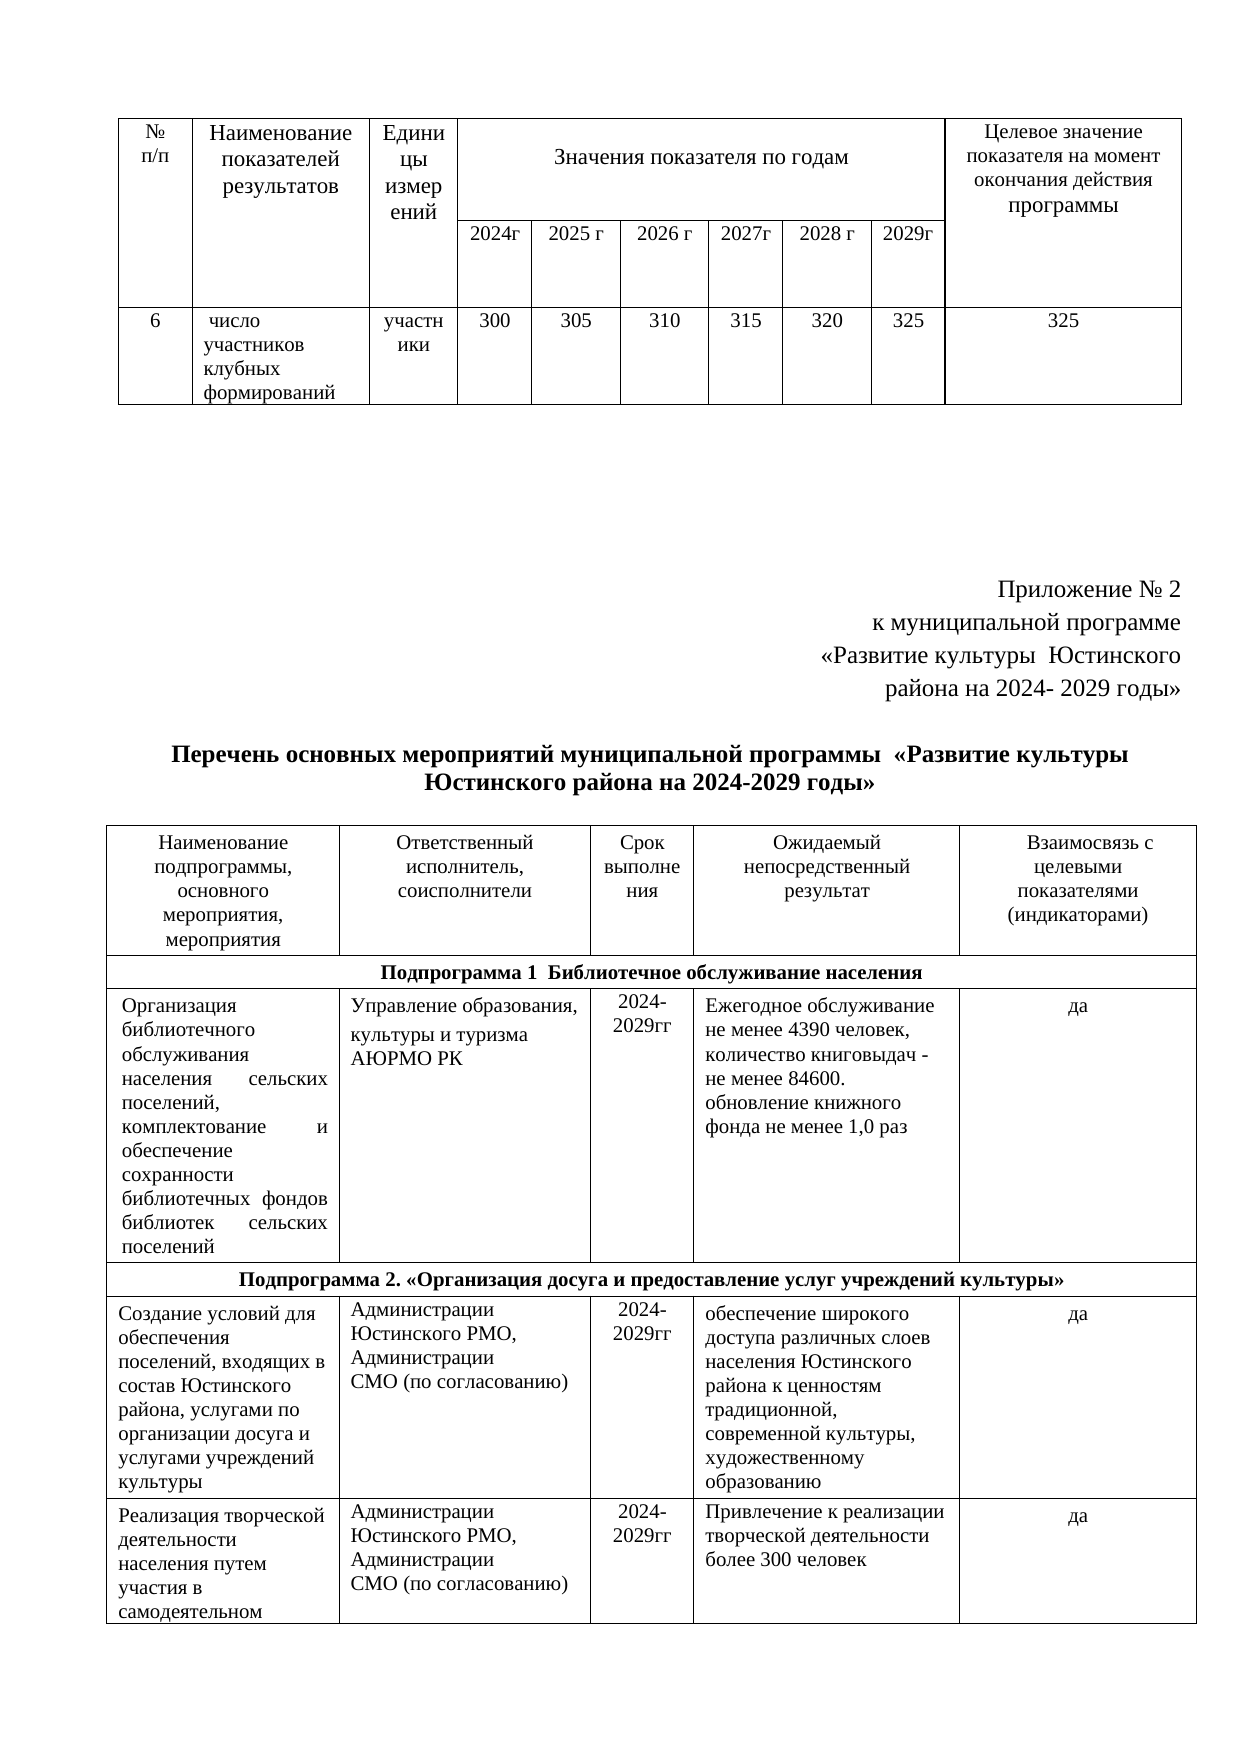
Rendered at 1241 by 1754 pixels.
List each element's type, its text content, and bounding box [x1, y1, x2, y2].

table_cell 305 [532, 308, 620, 404]
table_cell 300 [458, 308, 531, 404]
table_cell Подпрограмма 2. «Организация досуга и предоставление услуг учреждений культуры» [107, 1263, 1196, 1296]
table_cell 2028 г [783, 221, 871, 307]
table_cell 315 [709, 308, 782, 404]
table_cell Подпрограмма 1 Библиотечное обслуживание населения [107, 956, 1196, 988]
table_cell 6 [119, 308, 192, 404]
table_cell Ежегодное обслуживание не менее 4390 человек, количество книговыдач - не менее 84600. обновление книжного фонда не менее 1,0 раз [694, 989, 959, 1262]
table_cell да [960, 1499, 1196, 1623]
table_cell 325 [872, 308, 944, 404]
table_header Наименование подпрограммы, основного мероприятия, мероприятия [107, 826, 339, 955]
table_cell 2024- 2029гг [591, 1499, 693, 1623]
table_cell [340, 1499, 590, 1623]
table_cell Администрации Юстинского РМО, Администрации СМО (по согласованию) [340, 1297, 590, 1497]
table_cell число участников клубных формирований [193, 308, 369, 404]
table_cell 2029г [872, 221, 944, 307]
table_cell Управление образования, культуры и туризма АЮРМО РК [340, 989, 590, 1262]
table_header Единицы измерений [370, 119, 457, 307]
table_cell Создание условий для обеспечения поселений, входящих в состав Юстинского района, услугами по организации досуга и услугами учреждений культуры [107, 1297, 339, 1497]
table_cell 2024г [458, 221, 531, 307]
table_header Ответственный исполнитель, соисполнители [340, 826, 590, 955]
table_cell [107, 1499, 339, 1623]
table_cell 2024- 2029гг [591, 989, 693, 1262]
table_cell да [960, 1297, 1196, 1497]
text Приложение № 2 [118, 574, 1181, 602]
table_cell 2024- 2029гг [591, 1297, 693, 1497]
table_cell 2027г [709, 221, 782, 307]
table_header Ожидаемый непосредственный результат [694, 826, 959, 955]
table_cell 2026 г [621, 221, 708, 307]
table_header № п/п [119, 119, 192, 307]
table_header Срок выполнения [591, 826, 693, 955]
table_header Целевое значение показателя на момент окончания действия программы [946, 119, 1181, 307]
table_cell 2025 г [532, 221, 620, 307]
table_cell обеспечение широкого доступа различных слоев населения Юстинского района к ценностям традиционной, современной культуры, художественному образованию [694, 1297, 959, 1497]
table_cell Организация библиотечного обслуживания населения сельских поселений, комплектование и обеспечение сохранности библиотечных фондов библиотек сельских поселений [107, 989, 339, 1262]
table_header Наименование показателей результатов [193, 119, 369, 307]
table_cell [694, 1499, 959, 1623]
table_cell 310 [621, 308, 708, 404]
text «Развитие культуры Юстинского [118, 640, 1181, 668]
text Перечень основных мероприятий муниципальной программы «Развитие культуры [118, 739, 1181, 767]
table_cell участники [370, 308, 457, 404]
text Юстинского района на 2024-2029 годы» [118, 767, 1181, 796]
text района на 2024- 2029 годы» [118, 673, 1181, 701]
table_cell да [960, 989, 1196, 1262]
table_cell 320 [783, 308, 871, 404]
table_header Взаимосвязь с целевыми показателями (индикаторами) [960, 826, 1196, 955]
table_cell 325 [946, 308, 1181, 404]
table_header Значения показателя по годам [458, 119, 944, 220]
text к муниципальной программе [118, 607, 1181, 635]
